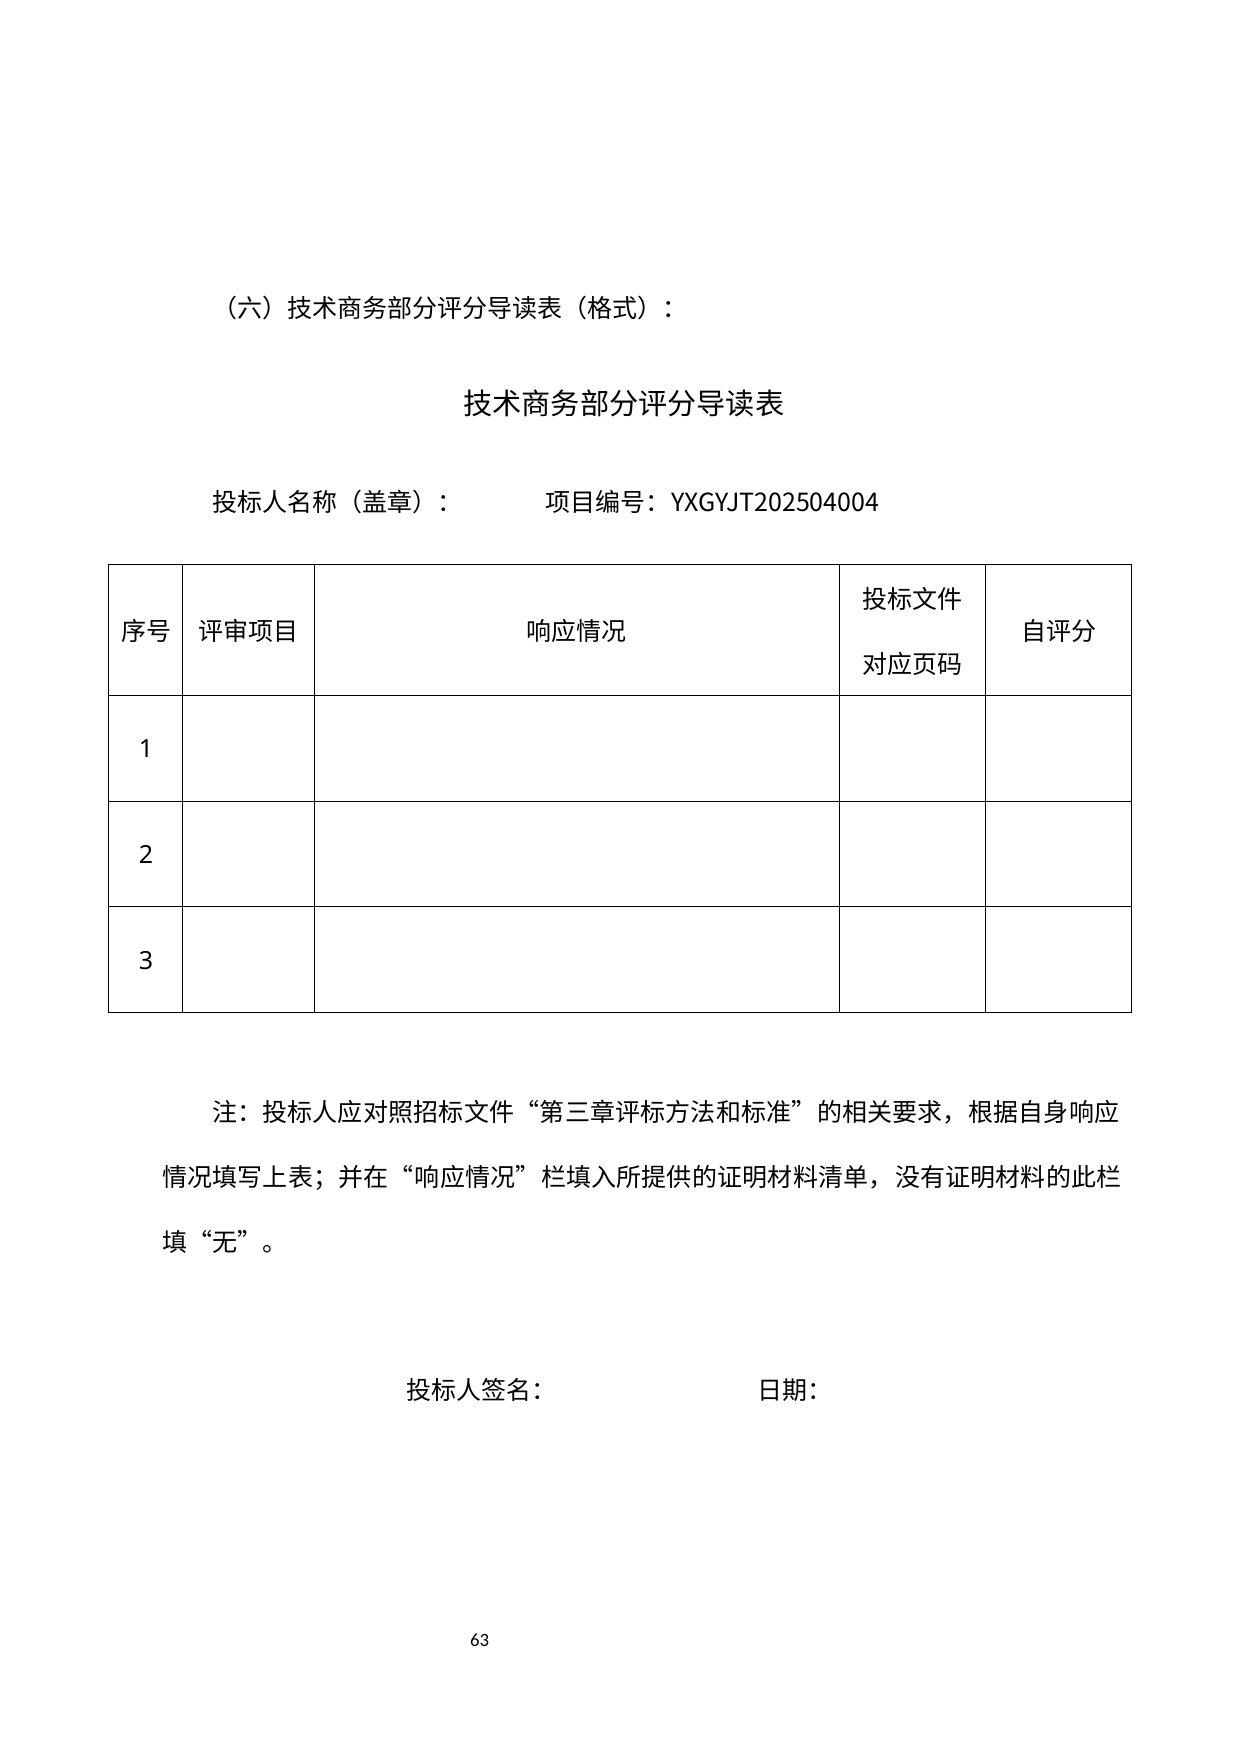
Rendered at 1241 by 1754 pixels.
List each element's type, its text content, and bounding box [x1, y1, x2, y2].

text 投标人名称（盖章）： 项目编号：YXGYJT202504004 [162, 468, 1122, 533]
table_cell [183, 696, 314, 801]
table_cell [315, 802, 839, 906]
table_cell 2 [109, 802, 182, 906]
table_header 评审项目 [183, 565, 314, 695]
table_cell [183, 802, 314, 906]
table_header 自评分 [986, 565, 1131, 695]
table_cell [986, 907, 1131, 1012]
table_cell [840, 907, 985, 1012]
table_cell 3 [109, 907, 182, 1012]
text 注：投标人应对照招标文件“第三章评标方法和标准”的相关要求，根据自身响应情况填写上表；并在“响应情况”栏填入所提供的证明材料清单，没有证明材料的此栏填“无”。 [162, 1078, 1122, 1273]
text （六）技术商务部分评分导读表（格式）： [162, 274, 1122, 339]
table_header 序号 [109, 565, 182, 695]
table_cell [986, 696, 1131, 801]
table_cell [315, 907, 839, 1012]
table_cell [315, 696, 839, 801]
table_header 投标文件对应页码 [840, 565, 985, 695]
text 投标人签名： 日期： [118, 1356, 1122, 1421]
table_cell [840, 696, 985, 801]
table_header 响应情况 [315, 565, 839, 695]
table_cell [183, 907, 314, 1012]
text 技术商务部分评分导读表 [118, 369, 1122, 434]
table_cell [840, 802, 985, 906]
table_cell [986, 802, 1131, 906]
table_cell 1 [109, 696, 182, 801]
